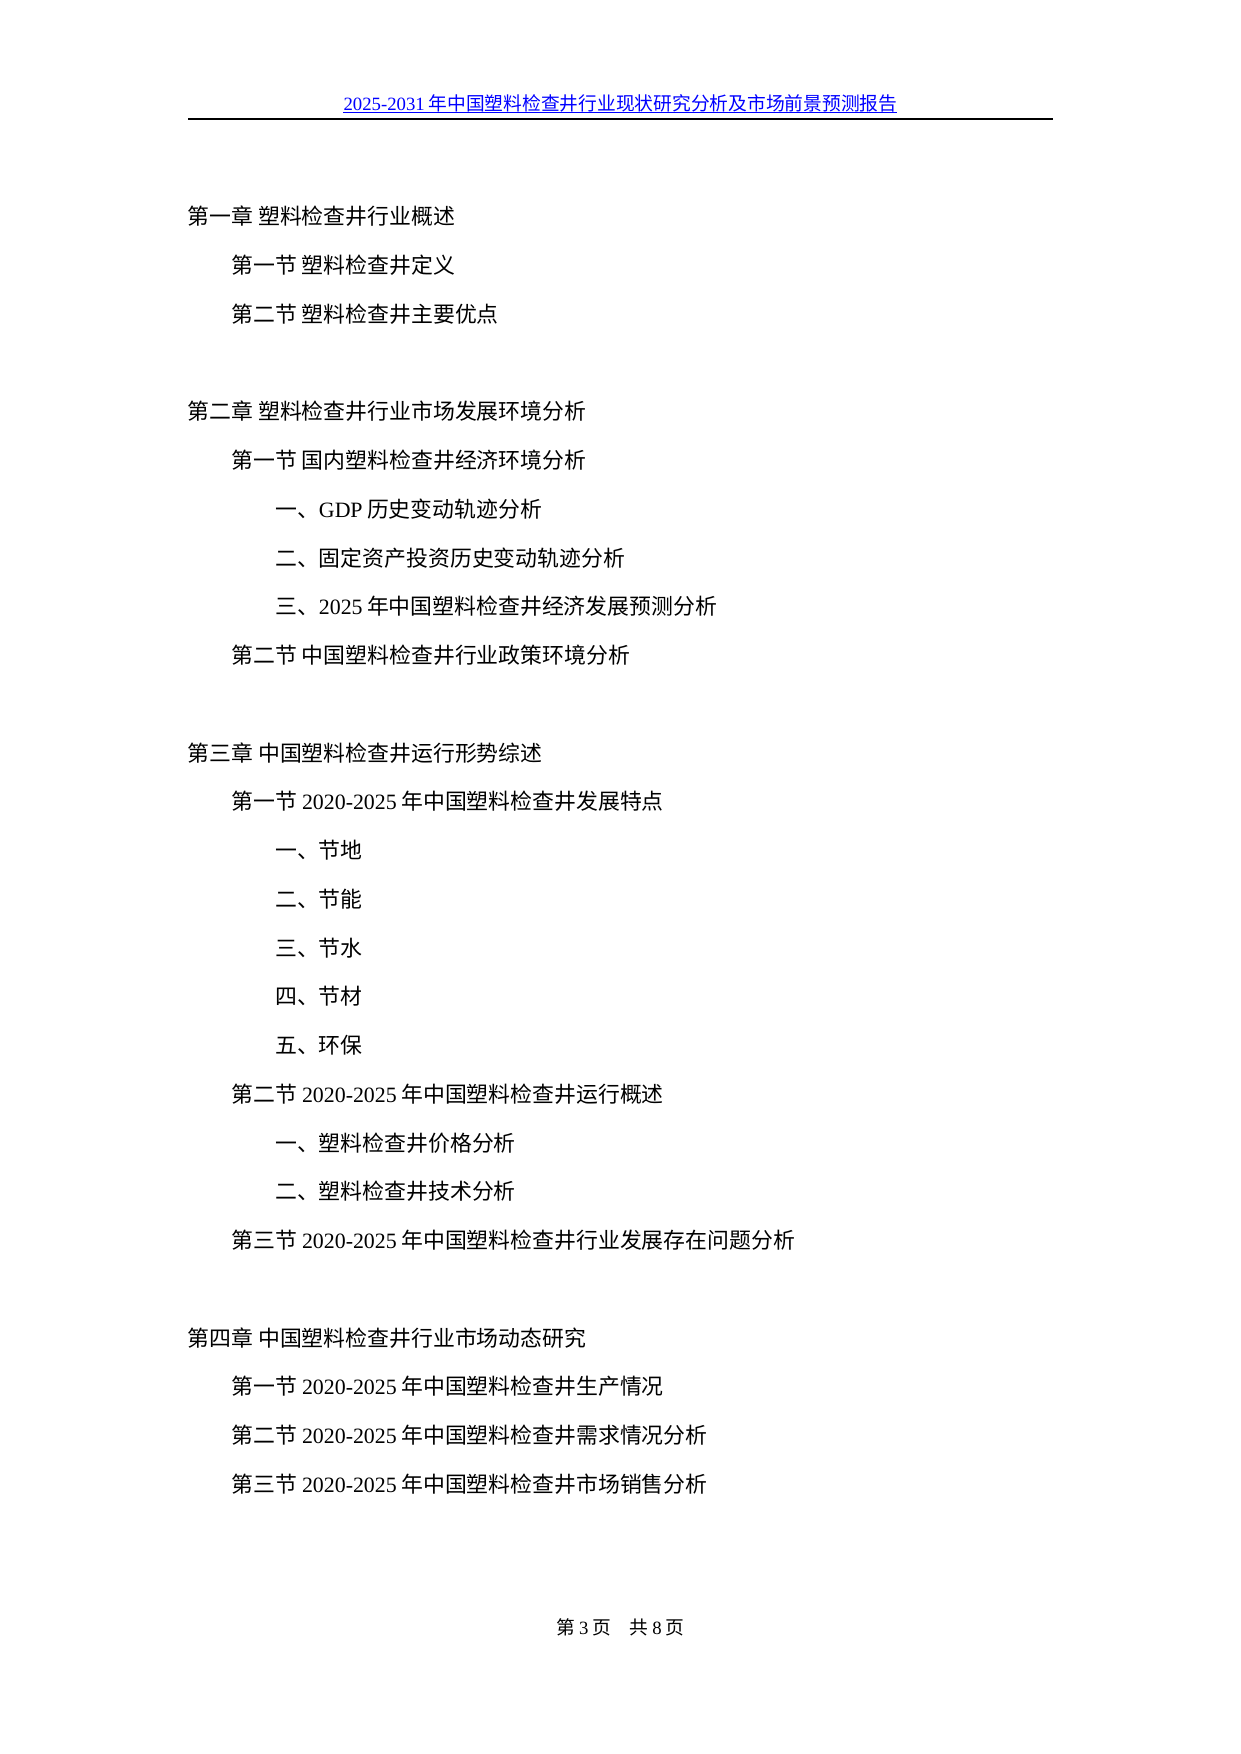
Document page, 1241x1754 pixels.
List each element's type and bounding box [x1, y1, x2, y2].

text [187, 150, 1053, 1499]
